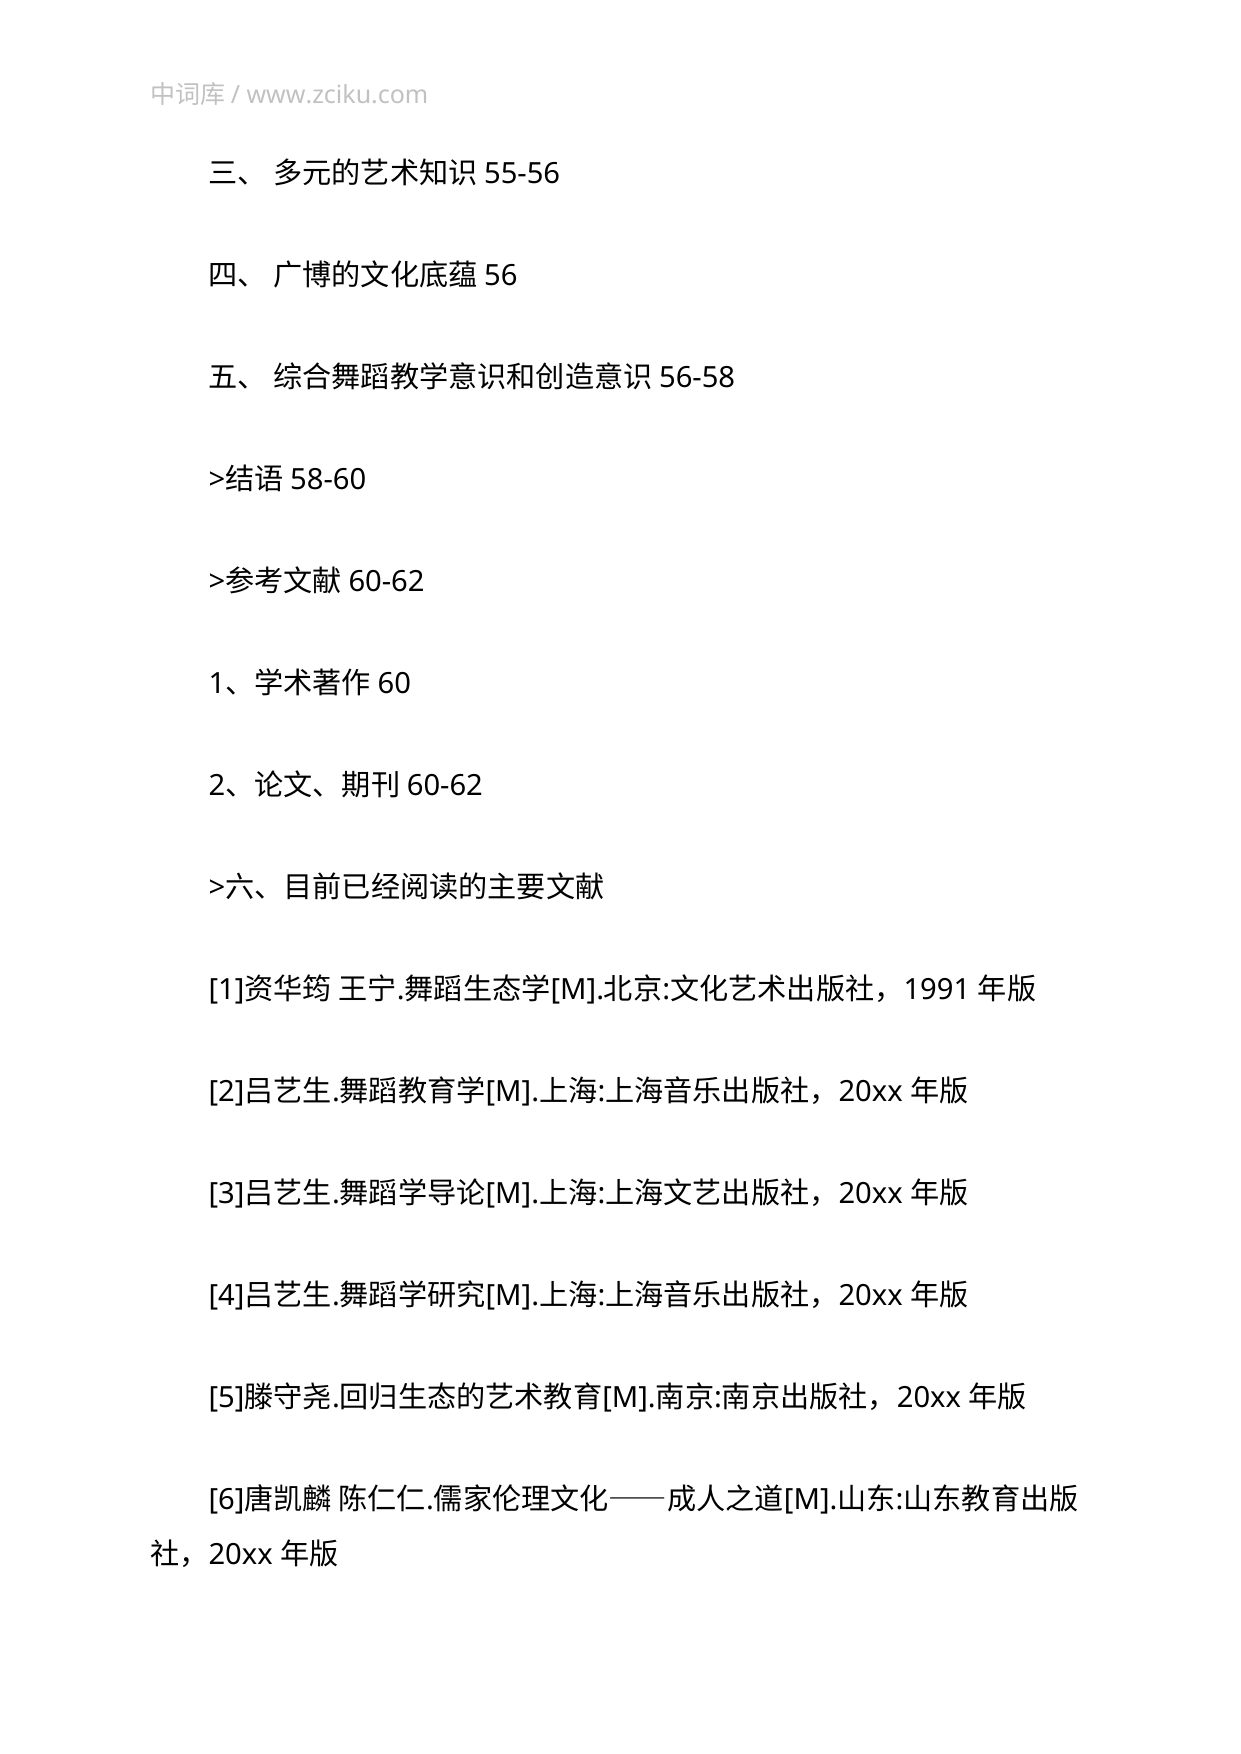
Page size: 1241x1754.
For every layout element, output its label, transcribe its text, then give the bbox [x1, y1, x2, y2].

text 五、 综合舞蹈教学意识和创造意识 56-58 [150, 354, 1090, 396]
text [3]吕艺生.舞蹈学导论[M].上海:上海文艺出版社，20xx 年版 [150, 1170, 1090, 1212]
text [1]资华筠 王宁.舞蹈生态学[M].北京:文化艺术出版社，1991 年版 [150, 966, 1090, 1008]
text >结语 58-60 [150, 456, 1090, 498]
text [6]唐凯麟 陈仁仁.儒家伦理文化——成人之道[M].山东:山东教育出版社，20xx 年版 [150, 1476, 1090, 1573]
text [4]吕艺生.舞蹈学研究[M].上海:上海音乐出版社，20xx 年版 [150, 1272, 1090, 1314]
text >参考文献 60-62 [150, 558, 1090, 600]
text [2]吕艺生.舞蹈教育学[M].上海:上海音乐出版社，20xx 年版 [150, 1068, 1090, 1110]
text >六、目前已经阅读的主要文献 [150, 864, 1090, 906]
text [5]滕守尧.回归生态的艺术教育[M].南京:南京出版社，20xx 年版 [150, 1374, 1090, 1416]
text 2、论文、期刊 60-62 [150, 762, 1090, 804]
text 四、 广博的文化底蕴 56 [150, 252, 1090, 294]
text 1、学术著作 60 [150, 660, 1090, 702]
text 三、 多元的艺术知识 55-56 [150, 150, 1090, 192]
